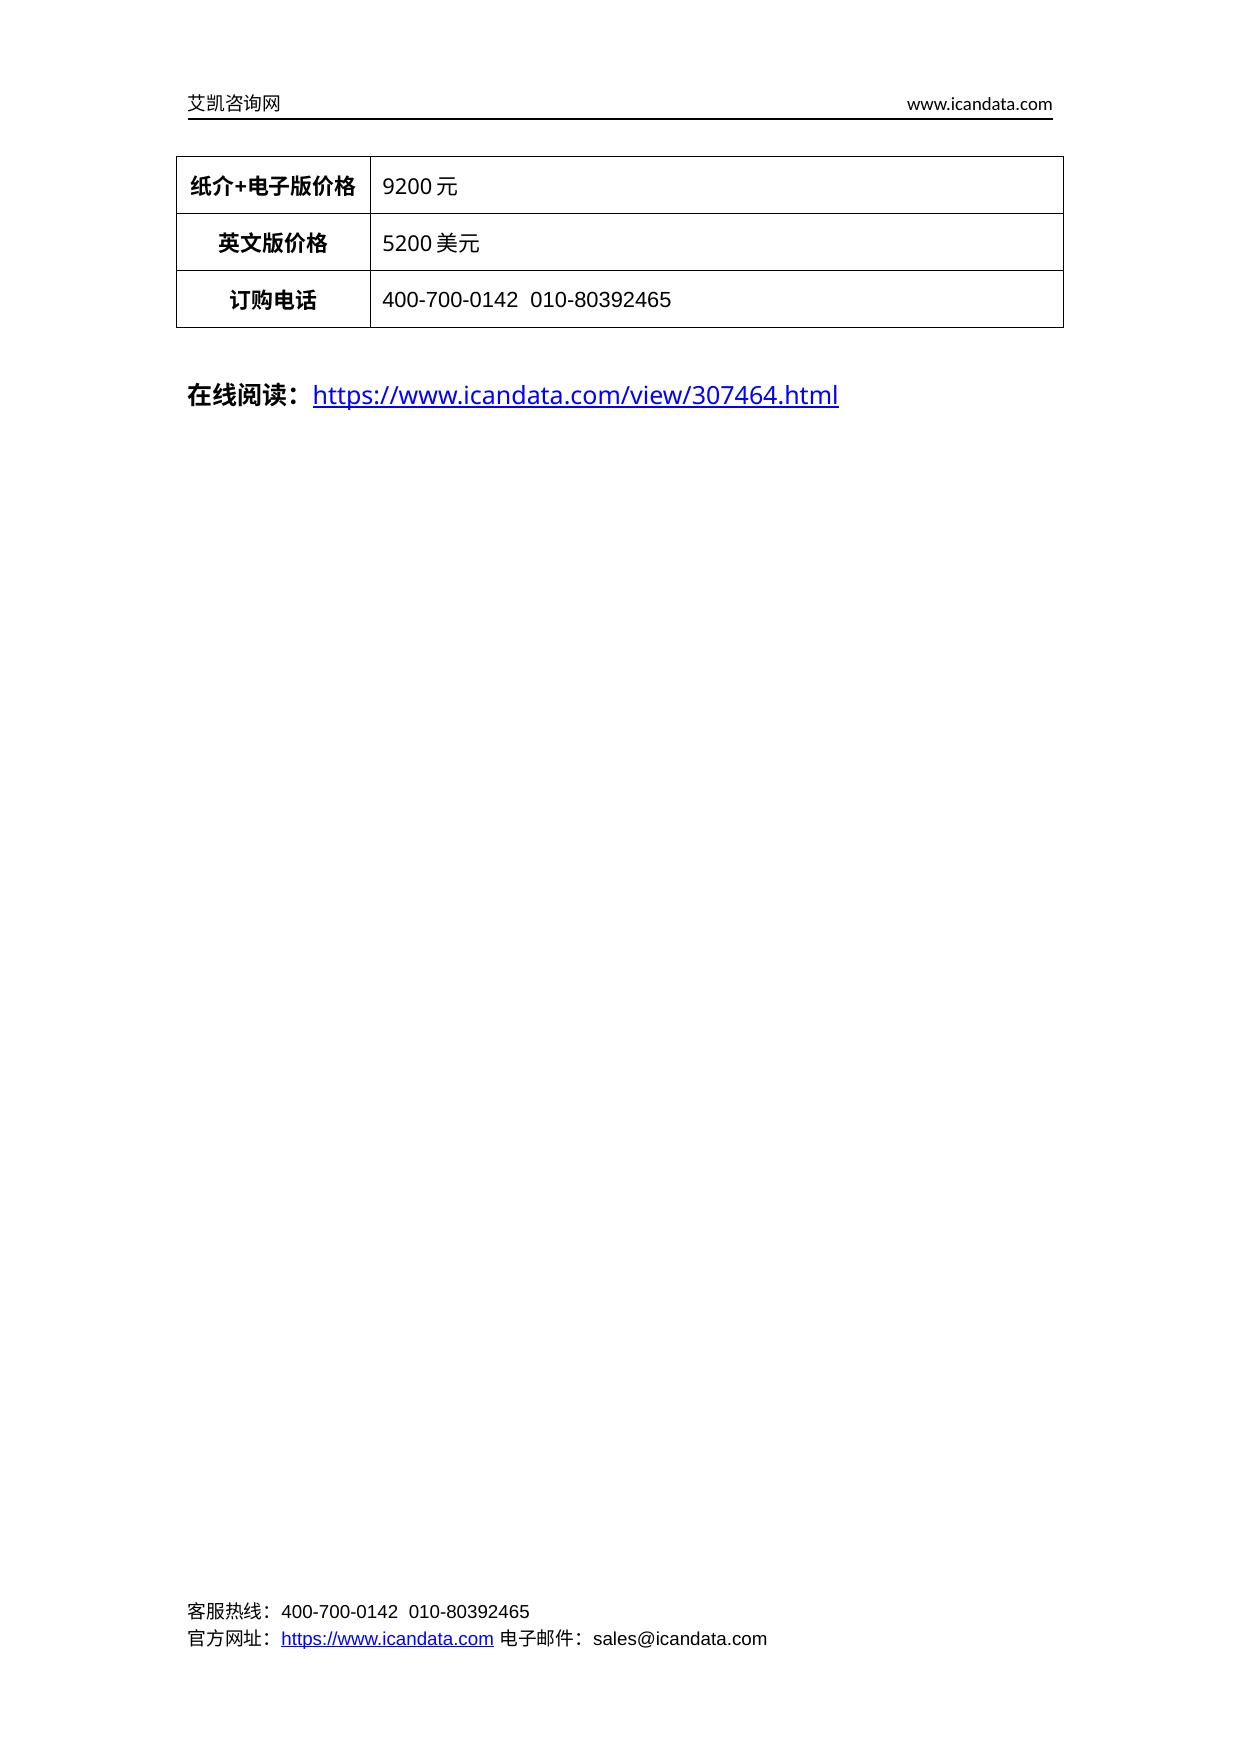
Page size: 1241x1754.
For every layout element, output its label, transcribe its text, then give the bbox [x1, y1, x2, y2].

table_cell 英文版价格 [177, 214, 370, 270]
table_cell 400-700-0142 010-80392465 [371, 271, 1063, 327]
table_cell 订购电话 [177, 271, 370, 327]
table_cell 9200元 [371, 157, 1063, 213]
table_cell 5200美元 [371, 214, 1063, 270]
text 在线阅读：https://www.icandata.com/view/307464.html [187, 361, 1053, 426]
table_cell 纸介+电子版价格 [177, 157, 370, 213]
